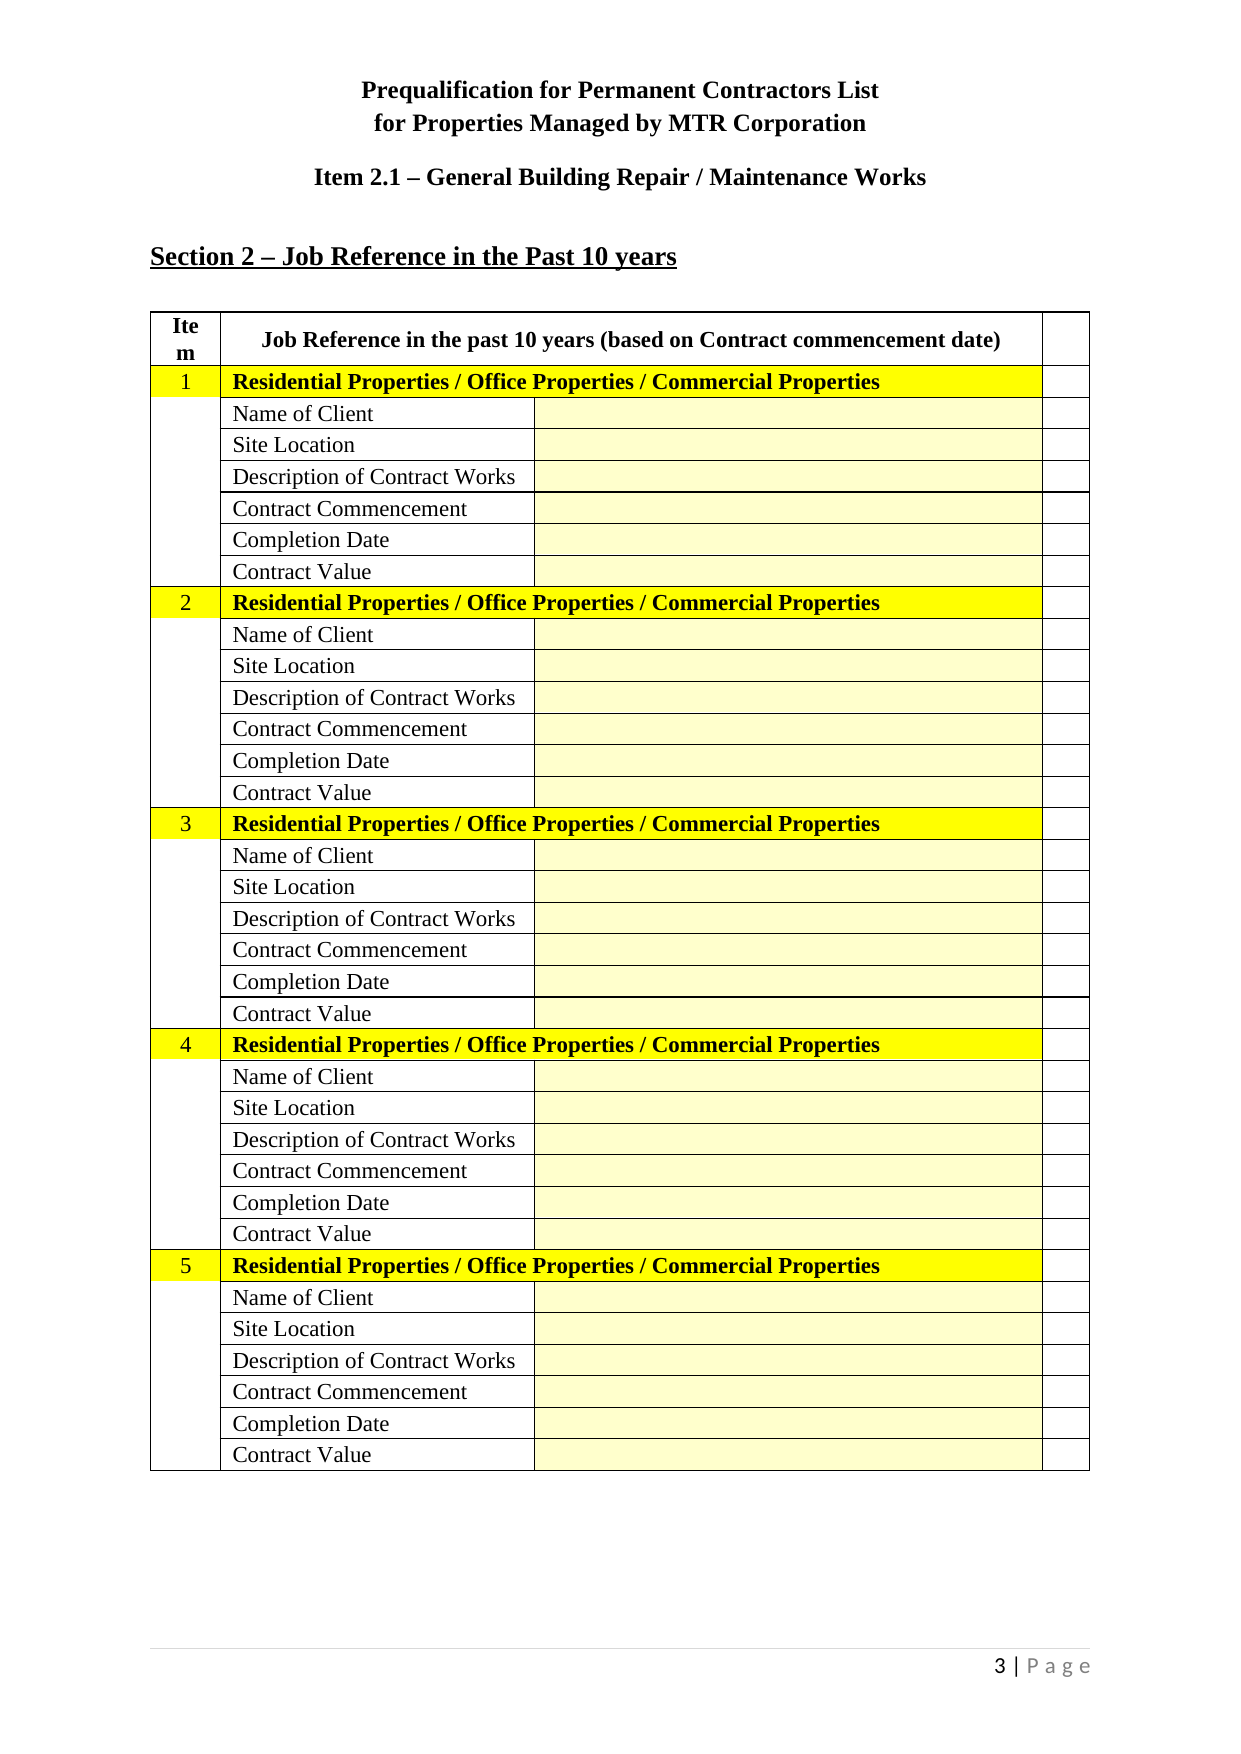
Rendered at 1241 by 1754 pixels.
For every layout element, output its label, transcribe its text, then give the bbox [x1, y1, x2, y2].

table_cell [535, 998, 1042, 1028]
table_cell [535, 1124, 1042, 1154]
table_cell Residential Properties / Office Properties / Commercial Properties [221, 587, 1042, 618]
table_cell [1043, 966, 1089, 996]
table_cell [1043, 398, 1089, 428]
table_cell [151, 839, 220, 870]
table_cell Name of Client [221, 398, 534, 428]
table_cell [1043, 1282, 1089, 1312]
table_cell 3 [151, 808, 220, 839]
table_cell [1043, 587, 1089, 618]
table_cell [535, 650, 1042, 681]
table_cell [535, 1187, 1042, 1217]
table_cell [535, 682, 1042, 712]
table_cell [535, 1345, 1042, 1375]
table_cell [1043, 714, 1089, 744]
table_cell 5 [151, 1250, 220, 1281]
table_cell Contract Commencement [221, 714, 534, 744]
table_cell [535, 1282, 1042, 1312]
table_cell [151, 618, 220, 649]
table_cell Completion Date [221, 1408, 534, 1438]
table_cell 4 [151, 1029, 220, 1059]
table_cell Contract Value [221, 1439, 534, 1470]
table_cell [151, 1218, 220, 1249]
table_cell Residential Properties / Office Properties / Commercial Properties [221, 808, 1042, 839]
table_cell [535, 461, 1042, 491]
table_cell Name of Client [221, 1282, 534, 1312]
table_cell [1043, 1155, 1089, 1186]
table_cell [1043, 429, 1089, 460]
table_cell Description of Contract Works [221, 682, 534, 712]
table_cell [151, 491, 220, 523]
table_cell [1043, 808, 1089, 839]
table_cell [151, 1186, 220, 1217]
table_cell [535, 1219, 1042, 1249]
table_cell [151, 1438, 220, 1470]
table_cell [151, 1375, 220, 1407]
table_cell [535, 1155, 1042, 1186]
table_cell [151, 1091, 220, 1123]
table_cell [535, 1376, 1042, 1407]
table_cell [151, 460, 220, 491]
table_cell [1043, 619, 1089, 649]
table_cell [151, 744, 220, 776]
table_cell [151, 996, 220, 1028]
table_cell Completion Date [221, 524, 534, 554]
table_cell [1043, 1376, 1089, 1407]
table_cell [1043, 650, 1089, 681]
table_cell Residential Properties / Office Properties / Commercial Properties [221, 1029, 1042, 1059]
table_header Job Reference in the past 10 years (based on Contract commencement date) [221, 313, 1042, 365]
table_cell Residential Properties / Office Properties / Commercial Properties [221, 1250, 1042, 1281]
table_cell [1043, 1061, 1089, 1091]
table_cell [151, 1344, 220, 1375]
table_cell Name of Client [221, 1061, 534, 1091]
table_cell [535, 398, 1042, 428]
table_cell 1 [151, 366, 220, 397]
table_cell [1043, 1345, 1089, 1375]
table_cell [1043, 682, 1089, 712]
table_cell [151, 1281, 220, 1312]
table_cell Name of Client [221, 619, 534, 649]
table_cell Description of Contract Works [221, 461, 534, 491]
table_cell [535, 493, 1042, 523]
table_cell [151, 1312, 220, 1344]
table_cell Contract Value [221, 556, 534, 586]
table_cell Contract Commencement [221, 1376, 534, 1407]
table_cell [151, 1060, 220, 1091]
table_cell [1043, 556, 1089, 586]
table_cell [535, 1313, 1042, 1344]
table_cell [1043, 1187, 1089, 1217]
table_cell [1043, 777, 1089, 807]
table_cell [535, 871, 1042, 902]
table_cell Completion Date [221, 966, 534, 996]
table_cell [151, 965, 220, 996]
table_header Item [151, 313, 220, 365]
table_cell [151, 902, 220, 933]
table_cell [1043, 1408, 1089, 1438]
table_cell [535, 1092, 1042, 1123]
table_cell Contract Value [221, 1219, 534, 1249]
table_cell [1043, 461, 1089, 491]
table_cell [151, 428, 220, 460]
table_cell [535, 966, 1042, 996]
table_cell Site Location [221, 1313, 534, 1344]
table_cell [151, 713, 220, 744]
table_cell [151, 776, 220, 807]
table_cell [535, 619, 1042, 649]
table_cell [151, 1407, 220, 1438]
table_cell [151, 1123, 220, 1154]
table_cell [535, 903, 1042, 933]
table_cell [1043, 871, 1089, 902]
table_cell [151, 555, 220, 586]
table_cell [1043, 934, 1089, 965]
table_cell Completion Date [221, 1187, 534, 1217]
table_cell Contract Commencement [221, 1155, 534, 1186]
table_cell Name of Client [221, 840, 534, 870]
text Section 2 – Job Reference in the Past 10 years [150, 240, 1090, 271]
table_cell [535, 1439, 1042, 1470]
table_cell [1043, 903, 1089, 933]
table_cell Residential Properties / Office Properties / Commercial Properties [221, 366, 1042, 397]
table_cell Description of Contract Works [221, 1124, 534, 1154]
table_cell Contract Commencement [221, 493, 534, 523]
table_cell Contract Value [221, 777, 534, 807]
table_cell [1043, 1092, 1089, 1123]
table_cell [1043, 366, 1089, 397]
table_header [1043, 313, 1089, 365]
table_cell [151, 870, 220, 902]
table_cell [1043, 493, 1089, 523]
table_cell [1043, 745, 1089, 776]
table_cell Contract Value [221, 998, 534, 1028]
table_cell Site Location [221, 429, 534, 460]
table_cell [1043, 840, 1089, 870]
table_cell [535, 745, 1042, 776]
table_cell Description of Contract Works [221, 1345, 534, 1375]
table_cell [535, 429, 1042, 460]
table_cell [535, 777, 1042, 807]
table_cell [1043, 998, 1089, 1028]
table_cell [151, 397, 220, 428]
table_cell Site Location [221, 650, 534, 681]
table_cell [1043, 1439, 1089, 1470]
table_cell Contract Commencement [221, 934, 534, 965]
table_cell [535, 934, 1042, 965]
table_cell Completion Date [221, 745, 534, 776]
table_cell [151, 1154, 220, 1186]
table_cell [535, 1061, 1042, 1091]
table_cell [1043, 524, 1089, 554]
table_cell [1043, 1124, 1089, 1154]
table_cell [535, 1408, 1042, 1438]
table_cell [1043, 1029, 1089, 1059]
table_cell [535, 524, 1042, 554]
table_cell Description of Contract Works [221, 903, 534, 933]
table_cell [151, 933, 220, 965]
table_cell [1043, 1219, 1089, 1249]
table_cell [535, 556, 1042, 586]
table_cell [151, 649, 220, 681]
table_cell [1043, 1250, 1089, 1281]
table_cell Site Location [221, 871, 534, 902]
table_cell [151, 523, 220, 554]
table_cell Site Location [221, 1092, 534, 1123]
table_cell [535, 840, 1042, 870]
table_cell [535, 714, 1042, 744]
table_cell [151, 681, 220, 712]
table_cell [1043, 1313, 1089, 1344]
table_cell 2 [151, 587, 220, 618]
